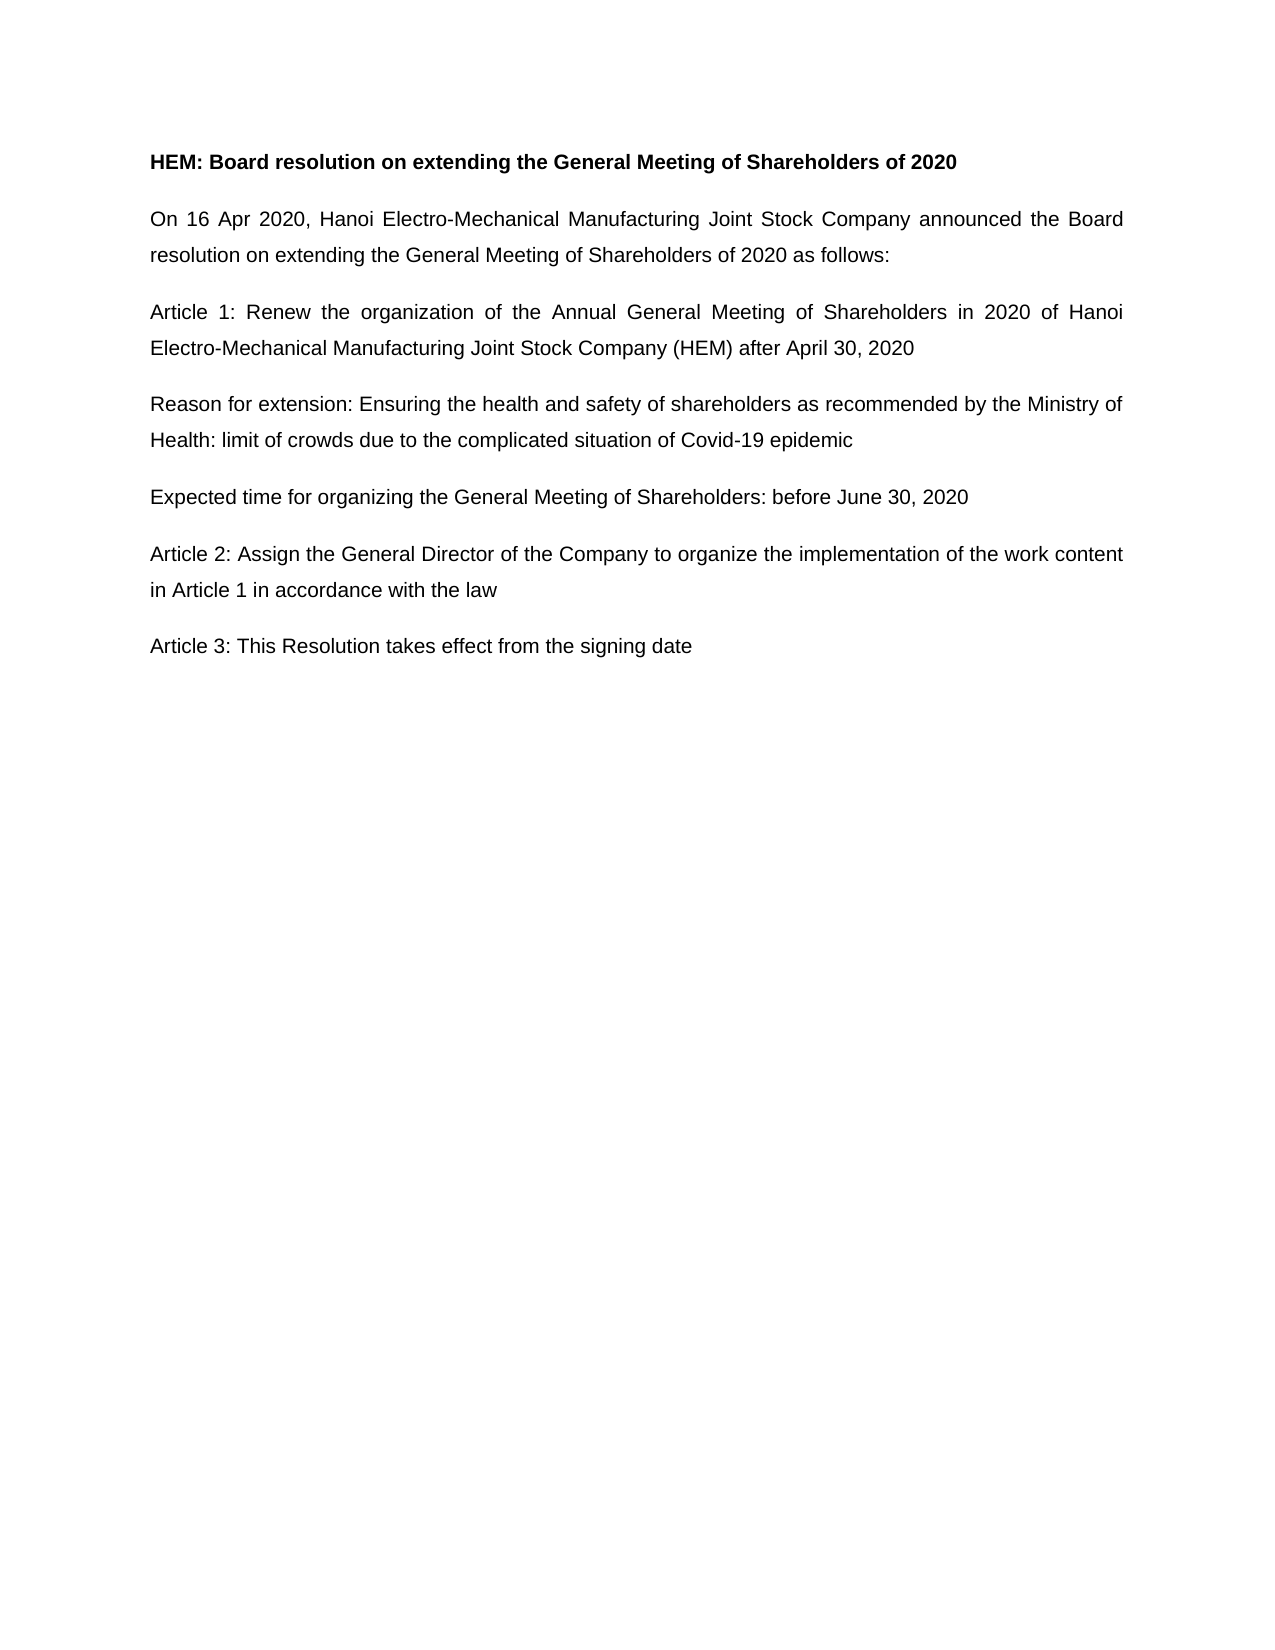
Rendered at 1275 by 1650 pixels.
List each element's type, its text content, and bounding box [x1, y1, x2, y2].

text Expected time for organizing the General Meeting of Shareholders: before June 30, 2020 [150, 485, 1125, 509]
text HEM: Board resolution on extending the General Meeting of Shareholders of 2020 [150, 150, 1125, 174]
text On 16 Apr 2020, Hanoi Electro-Mechanical Manufacturing Joint Stock Company announced the Board resolution on extending the General Meeting of Shareholders of 2020 as follows: [150, 207, 1125, 267]
text Article 3: This Resolution takes effect from the signing date [150, 634, 1125, 658]
text Article 1: Renew the organization of the Annual General Meeting of Shareholders in 2020 of Hanoi Electro-Mechanical Manufacturing Joint Stock Company (HEM) after April 30, 2020 [150, 299, 1125, 359]
text Reason for extension: Ensuring the health and safety of shareholders as recommended by the Ministry of Health: limit of crowds due to the complicated situation of Covid-19 epidemic [150, 392, 1125, 452]
text Article 2: Assign the General Director of the Company to organize the implementation of the work content in Article 1 in accordance with the law [150, 542, 1125, 602]
